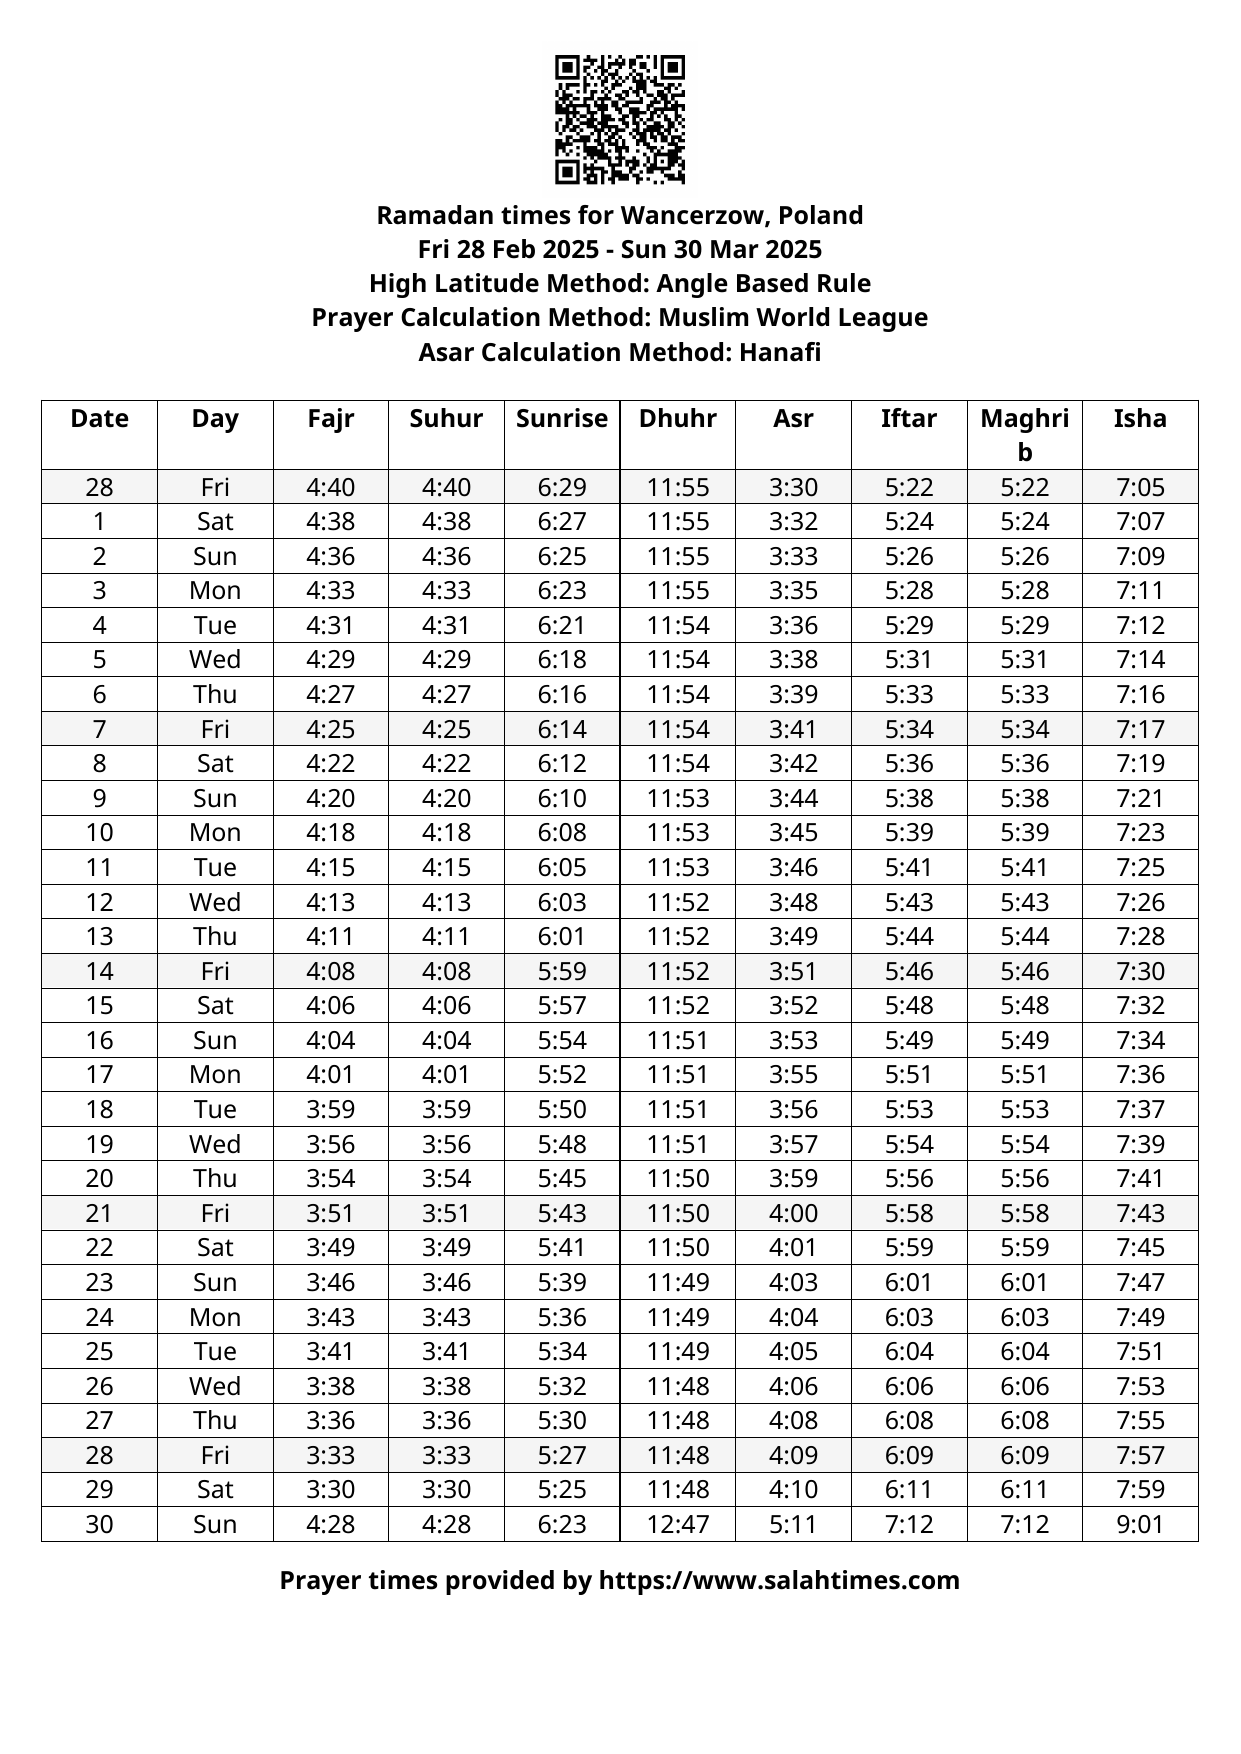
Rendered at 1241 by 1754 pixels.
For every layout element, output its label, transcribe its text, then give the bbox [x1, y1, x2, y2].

table_cell 11:52 [621, 885, 735, 918]
table_cell 5:56 [852, 1161, 967, 1195]
table_cell 11:55 [621, 574, 735, 607]
table_cell 4:27 [274, 677, 388, 711]
table_cell 5:43 [505, 1196, 619, 1229]
table_cell 4:15 [389, 850, 504, 884]
table_cell 17 [42, 1058, 157, 1091]
table_cell 6:23 [505, 1507, 619, 1541]
table_cell Sat [158, 746, 273, 780]
table_cell 5:48 [852, 989, 967, 1022]
table_cell 7:49 [1083, 1300, 1198, 1333]
table_cell 5:34 [505, 1334, 619, 1368]
table_cell 5:59 [505, 954, 619, 987]
table_cell 6:18 [505, 643, 619, 676]
table_cell 5:56 [968, 1161, 1082, 1195]
table_cell 7:59 [1083, 1473, 1198, 1506]
table_cell 4:01 [389, 1058, 504, 1091]
table_cell 5:36 [852, 746, 967, 780]
table_cell 12 [42, 885, 157, 918]
table_cell 11:52 [621, 989, 735, 1022]
table_cell Sun [158, 1023, 273, 1057]
table_cell 6:09 [852, 1438, 967, 1472]
table_cell 6:01 [852, 1265, 967, 1299]
table_cell 7:41 [1083, 1161, 1198, 1195]
table_cell 7:25 [1083, 850, 1198, 884]
table_cell 7 [42, 712, 157, 745]
table_cell 3:59 [736, 1161, 851, 1195]
text Prayer Calculation Method: Muslim World League [42, 300, 1198, 334]
table_cell 5:53 [852, 1092, 967, 1126]
table_cell 6:25 [505, 539, 619, 572]
table_cell 6:27 [505, 504, 619, 538]
table_cell 6:03 [505, 885, 619, 918]
table_cell 4:11 [274, 919, 388, 953]
table_cell 6:11 [852, 1473, 967, 1506]
table_cell 3:38 [274, 1369, 388, 1402]
table_cell 1 [42, 504, 157, 538]
table_cell 5:33 [852, 677, 967, 711]
table_cell 30 [42, 1507, 157, 1541]
table_cell 3:33 [274, 1438, 388, 1472]
table_cell 25 [42, 1334, 157, 1368]
table_cell 5 [42, 643, 157, 676]
table_cell 5:59 [852, 1231, 967, 1264]
table_cell 5:36 [505, 1300, 619, 1333]
table_cell 3:41 [389, 1334, 504, 1368]
table_cell 12:47 [621, 1507, 735, 1541]
table_cell 4:27 [389, 677, 504, 711]
table_cell 5:26 [852, 539, 967, 572]
table_cell 7:17 [1083, 712, 1198, 745]
table_cell 11:51 [621, 1058, 735, 1091]
table_cell 4:29 [274, 643, 388, 676]
table_cell 11:53 [621, 850, 735, 884]
table_cell 3:30 [736, 470, 851, 503]
table_cell 11:55 [621, 470, 735, 503]
table_cell 21 [42, 1196, 157, 1229]
table_cell 4:08 [274, 954, 388, 987]
table_cell Fri [158, 954, 273, 987]
table_cell 5:41 [505, 1231, 619, 1264]
table_cell 5:27 [505, 1438, 619, 1472]
table_cell 11:51 [621, 1092, 735, 1126]
table_cell 6:12 [505, 746, 619, 780]
table_cell 7:37 [1083, 1092, 1198, 1126]
table_cell 11 [42, 850, 157, 884]
table_cell 4:18 [389, 816, 504, 849]
table_cell 5:43 [968, 885, 1082, 918]
table_cell 3:59 [389, 1092, 504, 1126]
table_cell Tue [158, 850, 273, 884]
table_cell 3:51 [736, 954, 851, 987]
table_cell 11:54 [621, 712, 735, 745]
table_cell 5:38 [852, 781, 967, 814]
table_cell Sat [158, 989, 273, 1022]
table_cell 28 [42, 1438, 157, 1472]
table_cell 7:16 [1083, 677, 1198, 711]
table_cell 4:13 [274, 885, 388, 918]
table_cell 4:08 [736, 1404, 851, 1437]
table_cell 9 [42, 781, 157, 814]
table_cell 4:04 [274, 1023, 388, 1057]
table_cell 5:58 [852, 1196, 967, 1229]
table_cell 5:44 [852, 919, 967, 953]
table_cell 5:39 [852, 816, 967, 849]
table_cell 3:51 [389, 1196, 504, 1229]
table_cell 4:06 [389, 989, 504, 1022]
table_cell 5:49 [968, 1023, 1082, 1057]
table_cell 3:56 [736, 1092, 851, 1126]
table_cell 3:52 [736, 989, 851, 1022]
table_header Fajr [274, 401, 388, 469]
table_cell 6:10 [505, 781, 619, 814]
table_cell 7:51 [1083, 1334, 1198, 1368]
table_cell 11:54 [621, 746, 735, 780]
table_cell 5:28 [852, 574, 967, 607]
table_cell 4:20 [274, 781, 388, 814]
table_cell 6:01 [968, 1265, 1082, 1299]
table_cell 5:33 [968, 677, 1082, 711]
table_cell 11:48 [621, 1404, 735, 1437]
table_cell 5:46 [852, 954, 967, 987]
table_cell 5:50 [505, 1092, 619, 1126]
table_cell 2 [42, 539, 157, 572]
table_cell 6 [42, 677, 157, 711]
table_cell 7:26 [1083, 885, 1198, 918]
table_cell 4:00 [736, 1196, 851, 1229]
table_cell 5:26 [968, 539, 1082, 572]
table_cell 16 [42, 1023, 157, 1057]
table_cell 6:14 [505, 712, 619, 745]
table_cell 5:31 [968, 643, 1082, 676]
table_cell Mon [158, 816, 273, 849]
table_cell 5:54 [968, 1127, 1082, 1160]
table_cell 5:24 [968, 504, 1082, 538]
text Prayer times provided by https://www.salahtimes.com [42, 1563, 1198, 1597]
table_cell 4:22 [389, 746, 504, 780]
table_cell 5:38 [968, 781, 1082, 814]
text Asar Calculation Method: Hanafi [42, 334, 1198, 368]
table_cell 3:48 [736, 885, 851, 918]
table_cell 4:40 [274, 470, 388, 503]
table_cell 7:14 [1083, 643, 1198, 676]
table_cell 24 [42, 1300, 157, 1333]
table_cell 3:54 [274, 1161, 388, 1195]
table_cell 3:42 [736, 746, 851, 780]
table_cell 8 [42, 746, 157, 780]
table_cell 7:12 [852, 1507, 967, 1541]
table_cell 27 [42, 1404, 157, 1437]
table_cell 4:01 [736, 1231, 851, 1264]
table_cell 5:59 [968, 1231, 1082, 1264]
table_cell 6:29 [505, 470, 619, 503]
table_cell 5:39 [968, 816, 1082, 849]
table_cell 3:38 [736, 643, 851, 676]
table_cell 10 [42, 816, 157, 849]
table_cell 7:34 [1083, 1023, 1198, 1057]
table_cell 4:04 [736, 1300, 851, 1333]
table_cell 3:33 [389, 1438, 504, 1472]
table_cell 3:49 [274, 1231, 388, 1264]
table_cell 3:49 [736, 919, 851, 953]
table_cell 4:13 [389, 885, 504, 918]
table_cell Wed [158, 1369, 273, 1402]
table_cell 3:46 [389, 1265, 504, 1299]
table_cell 6:04 [852, 1334, 967, 1368]
table_cell 3:45 [736, 816, 851, 849]
table_cell 7:21 [1083, 781, 1198, 814]
text High Latitude Method: Angle Based Rule [42, 266, 1198, 300]
table_cell 4:15 [274, 850, 388, 884]
table_cell Thu [158, 1161, 273, 1195]
table_cell 3:46 [736, 850, 851, 884]
table_header Suhur [389, 401, 504, 469]
table_cell 26 [42, 1369, 157, 1402]
table_cell Sat [158, 1473, 273, 1506]
table_cell Wed [158, 643, 273, 676]
table_cell 5:39 [505, 1265, 619, 1299]
table_cell 4:06 [274, 989, 388, 1022]
table_header Maghrib [968, 401, 1082, 469]
table_cell 11:49 [621, 1300, 735, 1333]
table_cell 11:50 [621, 1231, 735, 1264]
table_cell Mon [158, 574, 273, 607]
table_cell 5:32 [505, 1369, 619, 1402]
table_cell 5:34 [852, 712, 967, 745]
table_cell 7:07 [1083, 504, 1198, 538]
table_cell 4:01 [274, 1058, 388, 1091]
table_cell 6:05 [505, 850, 619, 884]
table_cell 3:54 [389, 1161, 504, 1195]
table_cell 5:51 [852, 1058, 967, 1091]
table_cell 5:48 [505, 1127, 619, 1160]
table_cell 6:09 [968, 1438, 1082, 1472]
table_cell 5:57 [505, 989, 619, 1022]
table_cell 28 [42, 470, 157, 503]
table_cell 7:39 [1083, 1127, 1198, 1160]
table_cell 5:28 [968, 574, 1082, 607]
table_cell 11:50 [621, 1161, 735, 1195]
table_cell 4:03 [736, 1265, 851, 1299]
table_cell 11:55 [621, 504, 735, 538]
table_cell Thu [158, 1404, 273, 1437]
table_cell 3:38 [389, 1369, 504, 1402]
table_cell 5:25 [505, 1473, 619, 1506]
table_cell 4:11 [389, 919, 504, 953]
table_cell 4:38 [389, 504, 504, 538]
table_cell 4:40 [389, 470, 504, 503]
table_cell 11:51 [621, 1023, 735, 1057]
table_header Sunrise [505, 401, 619, 469]
table_cell Thu [158, 919, 273, 953]
table_cell 4:09 [736, 1438, 851, 1472]
table_cell 4:10 [736, 1473, 851, 1506]
table_cell Sun [158, 539, 273, 572]
table_cell 4:33 [389, 574, 504, 607]
table_cell Sat [158, 504, 273, 538]
table_cell 5:44 [968, 919, 1082, 953]
table_cell Sun [158, 781, 273, 814]
table_cell 4:25 [274, 712, 388, 745]
table_cell 29 [42, 1473, 157, 1506]
table_cell 6:06 [968, 1369, 1082, 1402]
table_cell 7:57 [1083, 1438, 1198, 1472]
table_cell 6:04 [968, 1334, 1082, 1368]
table_cell 3:39 [736, 677, 851, 711]
table_cell 5:30 [505, 1404, 619, 1437]
table_cell 4:31 [274, 608, 388, 642]
table_cell 3:43 [389, 1300, 504, 1333]
table_cell 3:36 [274, 1404, 388, 1437]
table_cell 3:36 [389, 1404, 504, 1437]
table_cell 7:53 [1083, 1369, 1198, 1402]
table_header Date [42, 401, 157, 469]
table_cell Sun [158, 1507, 273, 1541]
table_cell 20 [42, 1161, 157, 1195]
table_cell 7:45 [1083, 1231, 1198, 1264]
table_cell 5:51 [968, 1058, 1082, 1091]
table_cell 7:09 [1083, 539, 1198, 572]
table_cell 5:24 [852, 504, 967, 538]
table_cell 13 [42, 919, 157, 953]
table_header Isha [1083, 401, 1198, 469]
table_cell Mon [158, 1300, 273, 1333]
table_cell 5:45 [505, 1161, 619, 1195]
table_cell 7:47 [1083, 1265, 1198, 1299]
table_cell 19 [42, 1127, 157, 1160]
table_cell 5:29 [852, 608, 967, 642]
table_cell 6:03 [968, 1300, 1082, 1333]
table_header Asr [736, 401, 851, 469]
table_cell 5:11 [736, 1507, 851, 1541]
table_cell 4:20 [389, 781, 504, 814]
table_cell 4:25 [389, 712, 504, 745]
table_cell 6:23 [505, 574, 619, 607]
table_cell 6:16 [505, 677, 619, 711]
table_cell 4:05 [736, 1334, 851, 1368]
table_cell Fri [158, 1196, 273, 1229]
table_cell 3:44 [736, 781, 851, 814]
table_cell 4:18 [274, 816, 388, 849]
text Fri 28 Feb 2025 - Sun 30 Mar 2025 [42, 232, 1198, 266]
table_cell 6:06 [852, 1369, 967, 1402]
table_cell 11:49 [621, 1334, 735, 1368]
table_cell 4:04 [389, 1023, 504, 1057]
table_cell 5:22 [968, 470, 1082, 503]
table_cell 7:36 [1083, 1058, 1198, 1091]
table_cell 3:51 [274, 1196, 388, 1229]
table_cell 7:55 [1083, 1404, 1198, 1437]
table_cell 11:55 [621, 539, 735, 572]
table_cell 3:41 [736, 712, 851, 745]
table_cell 3:55 [736, 1058, 851, 1091]
table_cell 4 [42, 608, 157, 642]
table_cell Fri [158, 1438, 273, 1472]
table_cell 14 [42, 954, 157, 987]
table_cell 3:57 [736, 1127, 851, 1160]
table_cell 5:49 [852, 1023, 967, 1057]
table_cell Thu [158, 677, 273, 711]
table_cell 11:54 [621, 643, 735, 676]
table_cell 11:48 [621, 1473, 735, 1506]
table_cell 3:30 [274, 1473, 388, 1506]
table_cell 5:41 [968, 850, 1082, 884]
table_cell Tue [158, 608, 273, 642]
table_cell Mon [158, 1058, 273, 1091]
table_cell 11:50 [621, 1196, 735, 1229]
table_cell 7:43 [1083, 1196, 1198, 1229]
table_cell 4:38 [274, 504, 388, 538]
table_cell 7:12 [1083, 608, 1198, 642]
table_header Dhuhr [621, 401, 735, 469]
table_cell Fri [158, 712, 273, 745]
table_cell 3:53 [736, 1023, 851, 1057]
table_cell 3:41 [274, 1334, 388, 1368]
table_cell 4:28 [389, 1507, 504, 1541]
table_cell 7:19 [1083, 746, 1198, 780]
text Ramadan times for Wancerzow, Poland [42, 198, 1198, 232]
table_header Iftar [852, 401, 967, 469]
table_cell 3:49 [389, 1231, 504, 1264]
table_cell 5:58 [968, 1196, 1082, 1229]
table_cell 3:32 [736, 504, 851, 538]
table_cell Wed [158, 885, 273, 918]
table_cell 3:33 [736, 539, 851, 572]
table_cell 5:48 [968, 989, 1082, 1022]
table_cell 5:54 [852, 1127, 967, 1160]
table_cell Sun [158, 1265, 273, 1299]
table_cell 3 [42, 574, 157, 607]
table_cell 5:22 [852, 470, 967, 503]
table_cell 11:54 [621, 677, 735, 711]
table_cell 4:08 [389, 954, 504, 987]
table_cell 6:08 [968, 1404, 1082, 1437]
table_cell 4:28 [274, 1507, 388, 1541]
table_cell 23 [42, 1265, 157, 1299]
table_cell 22 [42, 1231, 157, 1264]
table_cell 4:06 [736, 1369, 851, 1402]
table_cell 7:05 [1083, 470, 1198, 503]
table_cell 5:53 [968, 1092, 1082, 1126]
table_cell 7:12 [968, 1507, 1082, 1541]
table_cell 5:52 [505, 1058, 619, 1091]
table_cell 5:34 [968, 712, 1082, 745]
table_cell 3:43 [274, 1300, 388, 1333]
table_cell 3:59 [274, 1092, 388, 1126]
table_cell 18 [42, 1092, 157, 1126]
table_cell 4:36 [389, 539, 504, 572]
table_cell 5:29 [968, 608, 1082, 642]
table_cell 6:08 [852, 1404, 967, 1437]
table_cell 7:28 [1083, 919, 1198, 953]
table_cell 4:33 [274, 574, 388, 607]
table_cell 11:53 [621, 781, 735, 814]
table_cell 11:52 [621, 954, 735, 987]
table_cell 4:22 [274, 746, 388, 780]
table_cell 5:36 [968, 746, 1082, 780]
table_cell 6:21 [505, 608, 619, 642]
table_cell Sat [158, 1231, 273, 1264]
table_cell 7:11 [1083, 574, 1198, 607]
table_cell 3:46 [274, 1265, 388, 1299]
table_cell 3:35 [736, 574, 851, 607]
table_cell 9:01 [1083, 1507, 1198, 1541]
table_cell Wed [158, 1127, 273, 1160]
table_cell 6:08 [505, 816, 619, 849]
table_cell 11:53 [621, 816, 735, 849]
table_cell 5:43 [852, 885, 967, 918]
table_cell Tue [158, 1092, 273, 1126]
table_cell 4:29 [389, 643, 504, 676]
table_cell 11:54 [621, 608, 735, 642]
table_cell 6:11 [968, 1473, 1082, 1506]
table_cell 11:52 [621, 919, 735, 953]
picture [542, 41, 699, 198]
table_cell 7:32 [1083, 989, 1198, 1022]
table_cell 15 [42, 989, 157, 1022]
table_cell 3:56 [389, 1127, 504, 1160]
table_cell Fri [158, 470, 273, 503]
table_cell 11:51 [621, 1127, 735, 1160]
table_cell 5:31 [852, 643, 967, 676]
table_cell Tue [158, 1334, 273, 1368]
table_cell 3:36 [736, 608, 851, 642]
table_cell 3:56 [274, 1127, 388, 1160]
table_cell 5:46 [968, 954, 1082, 987]
table_cell 5:54 [505, 1023, 619, 1057]
table_cell 6:01 [505, 919, 619, 953]
table_cell 7:30 [1083, 954, 1198, 987]
table_cell 11:48 [621, 1438, 735, 1472]
table_cell 4:36 [274, 539, 388, 572]
table_cell 6:03 [852, 1300, 967, 1333]
table_cell 11:49 [621, 1265, 735, 1299]
table_cell 5:41 [852, 850, 967, 884]
table_cell 11:48 [621, 1369, 735, 1402]
table_cell 4:31 [389, 608, 504, 642]
table_header Day [158, 401, 273, 469]
table_cell 7:23 [1083, 816, 1198, 849]
table_cell 3:30 [389, 1473, 504, 1506]
